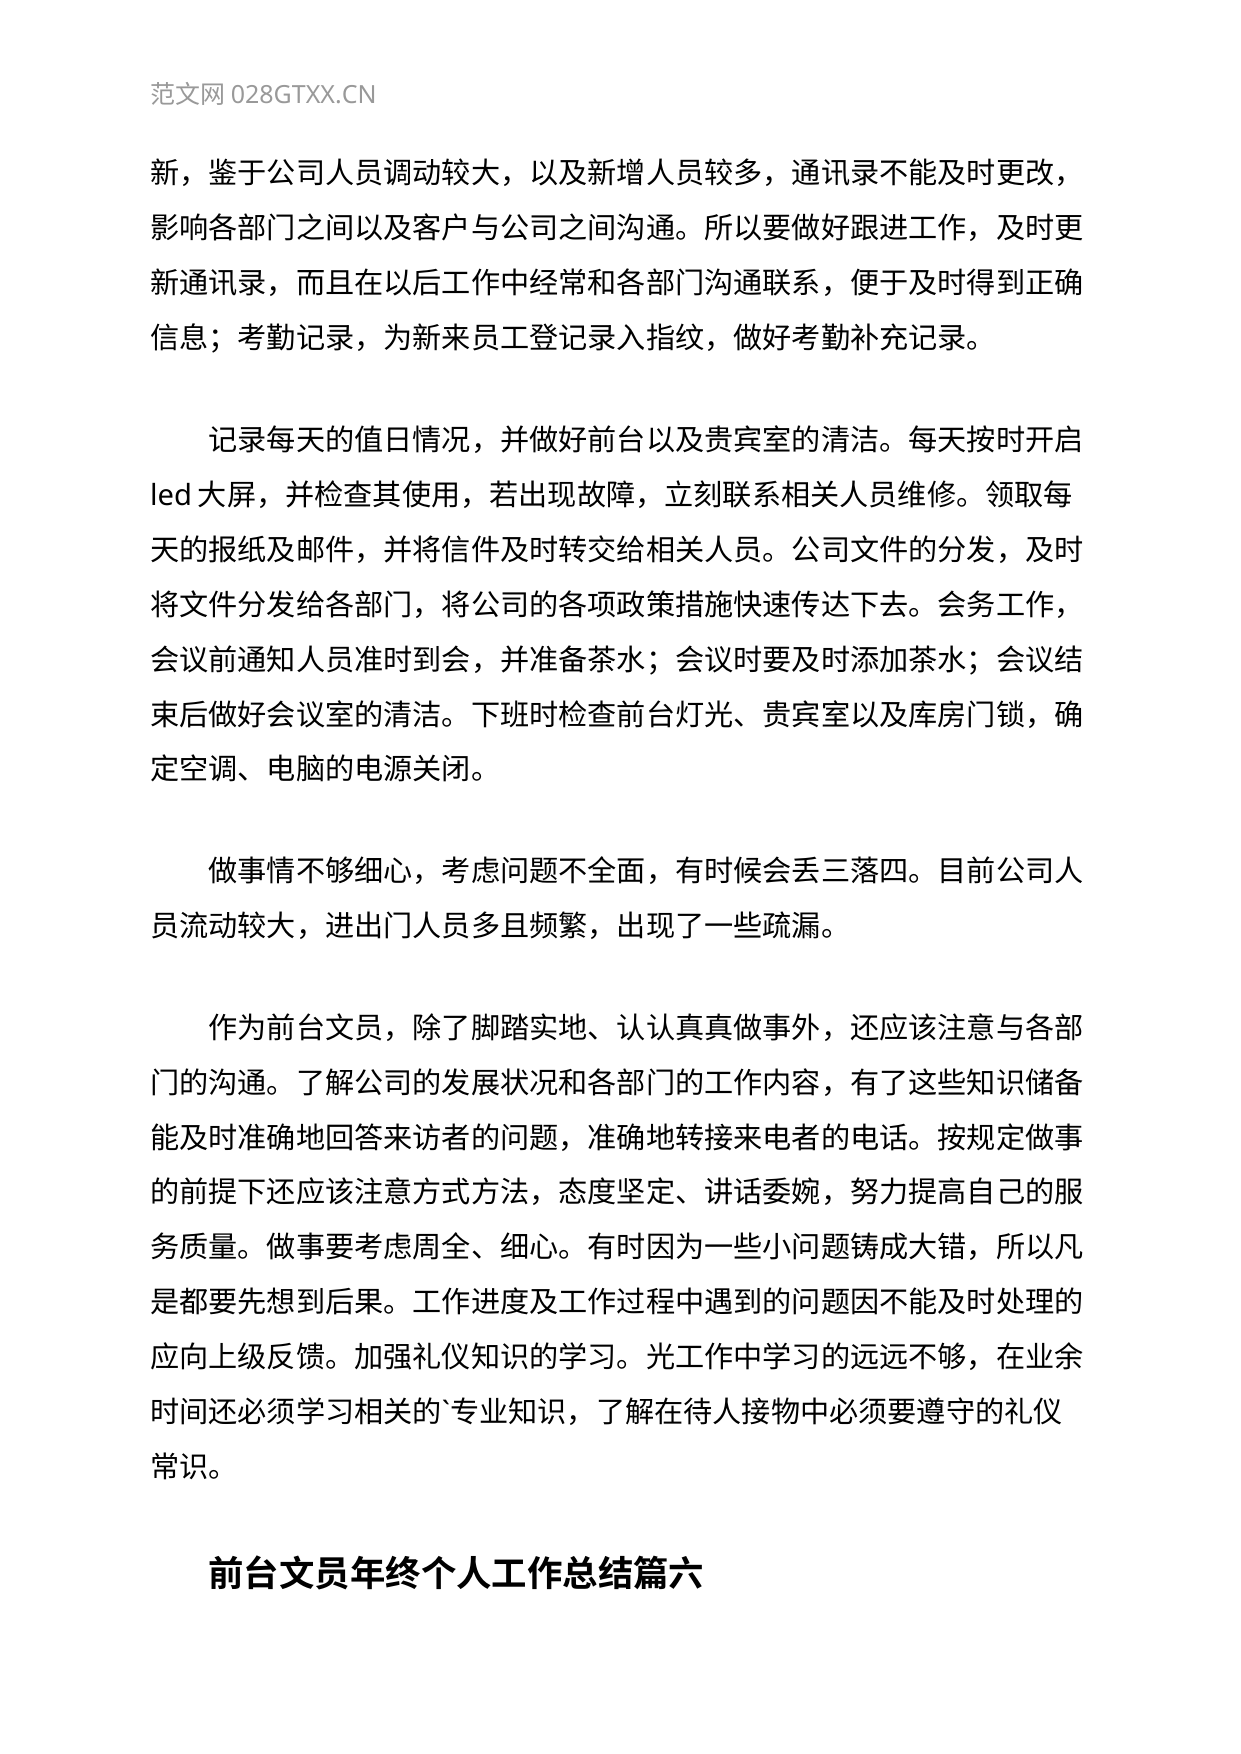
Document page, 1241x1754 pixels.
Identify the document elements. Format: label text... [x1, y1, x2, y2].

text 记录每天的值日情况，并做好前台以及贵宾室的清洁。每天按时开启led大屏，并检查其使用，若出现故障，立刻联系相关人员维修。领取每天的报纸及邮件，并将信件及时转交给相关人员。公司文件的分发，及时将文件分发给各部门，将公司的各项政策措施快速传达下去。会务工作，会议前通知人员准时到会，并准备茶水；会议时要及时添加茶水；会议结束后做好会议室的清洁。下班时检查前台灯光、贵宾室以及库房门锁，确定空调、电脑的电源关闭。 [150, 416, 1090, 788]
text 前台文员年终个人工作总结篇六 [150, 1545, 1090, 1597]
text 作为前台文员，除了脚踏实地、认认真真做事外，还应该注意与各部门的沟通。了解公司的发展状况和各部门的工作内容，有了这些知识储备能及时准确地回答来访者的问题，准确地转接来电者的电话。按规定做事的前提下还应该注意方式方法，态度坚定、讲话委婉，努力提高自己的服务质量。做事要考虑周全、细心。有时因为一些小问题铸成大错，所以凡是都要先想到后果。工作进度及工作过程中遇到的问题因不能及时处理的应向上级反馈。加强礼仪知识的学习。光工作中学习的远远不够，在业余时间还必须学习相关的`专业知识，了解在待人接物中必须要遵守的礼仪常识。 [150, 1004, 1090, 1486]
text 做事情不够细心，考虑问题不全面，有时候会丢三落四。目前公司人员流动较大，进出门人员多且频繁，出现了一些疏漏。 [150, 848, 1090, 945]
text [150, 150, 1090, 357]
